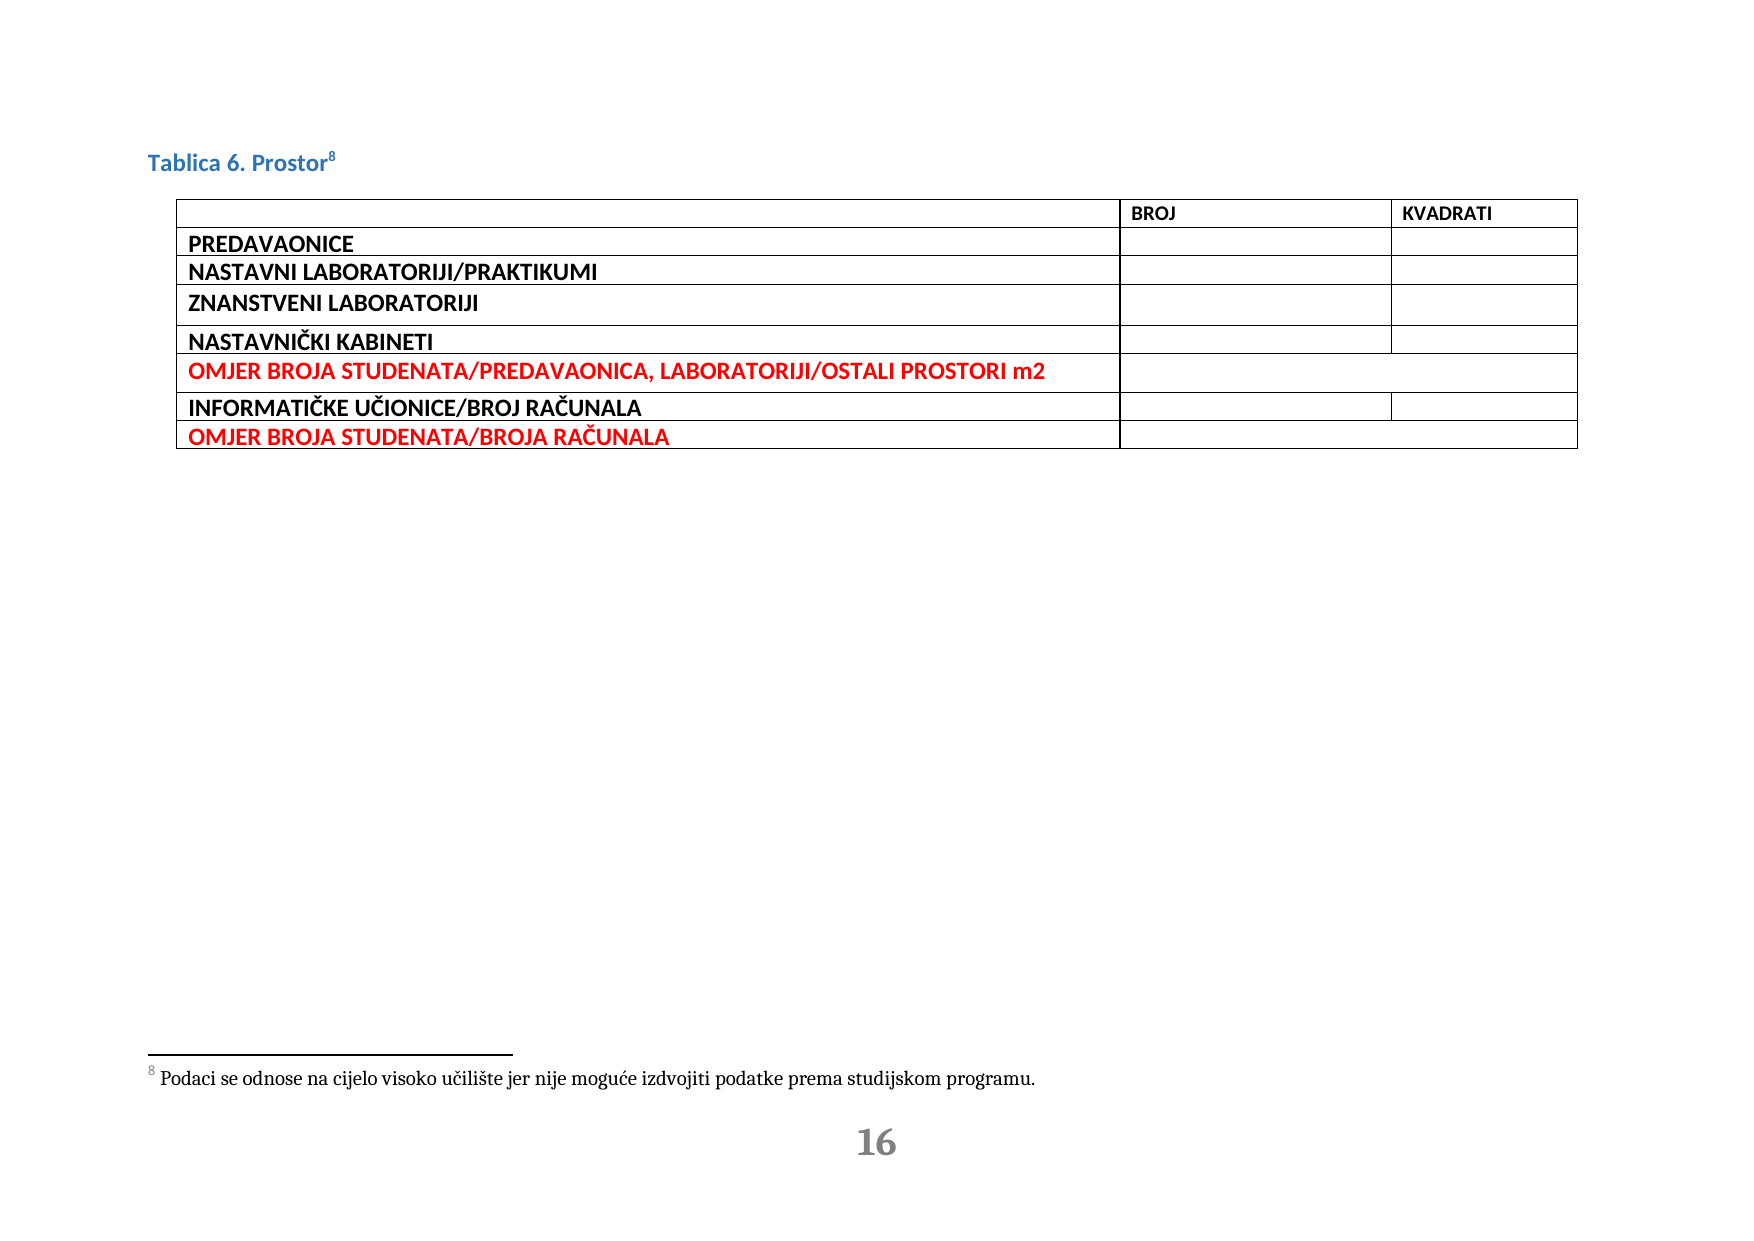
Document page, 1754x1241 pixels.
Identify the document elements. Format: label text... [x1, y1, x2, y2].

table_cell [1392, 285, 1577, 325]
table_cell [1121, 393, 1391, 420]
table_cell [1121, 285, 1391, 325]
table_header BROJ [1121, 200, 1391, 227]
table_header KVADRATI [1392, 200, 1577, 227]
table_cell [1392, 393, 1577, 420]
table_cell [1121, 326, 1391, 353]
table_cell PREDAVAONICE [177, 228, 1119, 255]
table_cell [1392, 228, 1577, 255]
table_cell [1121, 421, 1577, 448]
table_cell Znanstveni laboratoriji [177, 285, 1119, 325]
table_cell OMJER BROJA STUDENATA/BROJA RAČUNALA [177, 421, 1119, 448]
table_cell [1121, 256, 1391, 284]
text Tablica 6. Prostor [148, 148, 1606, 178]
table_cell INFORMATIČKE UČIONICE/BROJ RAČUNALA [177, 393, 1119, 420]
table_cell OMJER BROJA STUDENATA/PREDAVAONICA, LABORATORIJI/OSTALI PROSTORI m2 [177, 354, 1119, 392]
table_cell NASTAVNI LABORATORIJI/PRAKTIKUMI [177, 256, 1119, 284]
table_header [177, 200, 1119, 227]
table_cell [1121, 228, 1391, 255]
table_cell [1392, 326, 1577, 353]
table_cell [1121, 354, 1577, 392]
table_cell NASTAVNIČKI KABINETI [177, 326, 1119, 353]
table_cell [1392, 256, 1577, 284]
